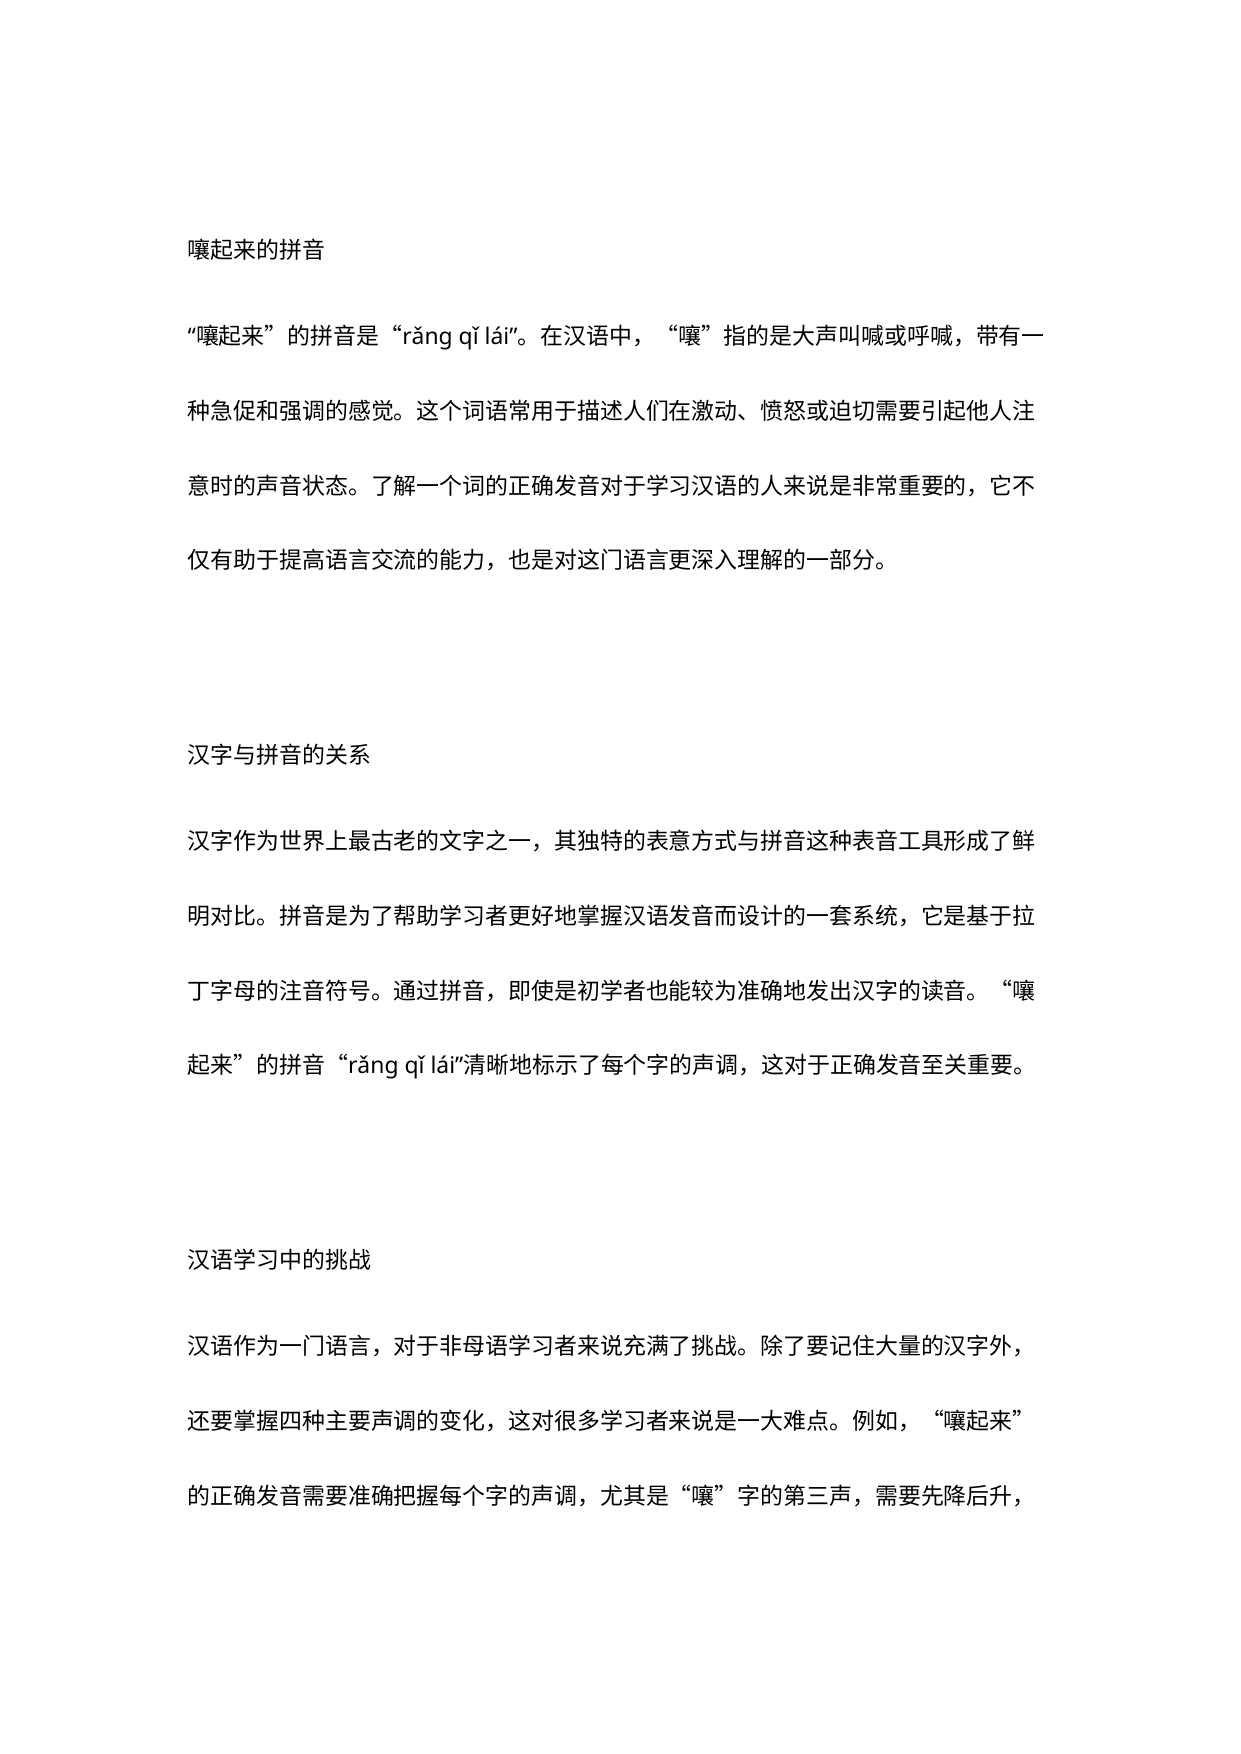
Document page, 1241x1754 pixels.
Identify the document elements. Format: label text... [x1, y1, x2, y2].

text 嚷起来的拼音 [187, 216, 1053, 281]
text 汉字作为世界上最古老的文字之一，其独特的表意方式与拼音这种表音工具形成了鲜明对比。拼音是为了帮助学习者更好地掌握汉语发音而设计的一套系统，它是基于拉丁字母的注音符号。通过拼音，即使是初学者也能较为准确地发出汉字的读音。“嚷起来”的拼音“rǎng qǐ lái”清晰地标示了每个字的声调，这对于正确发音至关重要。 [187, 807, 1053, 1096]
text 汉字与拼音的关系 [187, 721, 1053, 786]
text “嚷起来”的拼音是“rǎng qǐ lái”。在汉语中，“嚷”指的是大声叫喊或呼喊，带有一种急促和强调的感觉。这个词语常用于描述人们在激动、愤怒或迫切需要引起他人注意时的声音状态。了解一个词的正确发音对于学习汉语的人来说是非常重要的，它不仅有助于提高语言交流的能力，也是对这门语言更深入理解的一部分。 [187, 302, 1053, 591]
text 汉语学习中的挑战 [187, 1226, 1053, 1291]
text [187, 1312, 1053, 1527]
